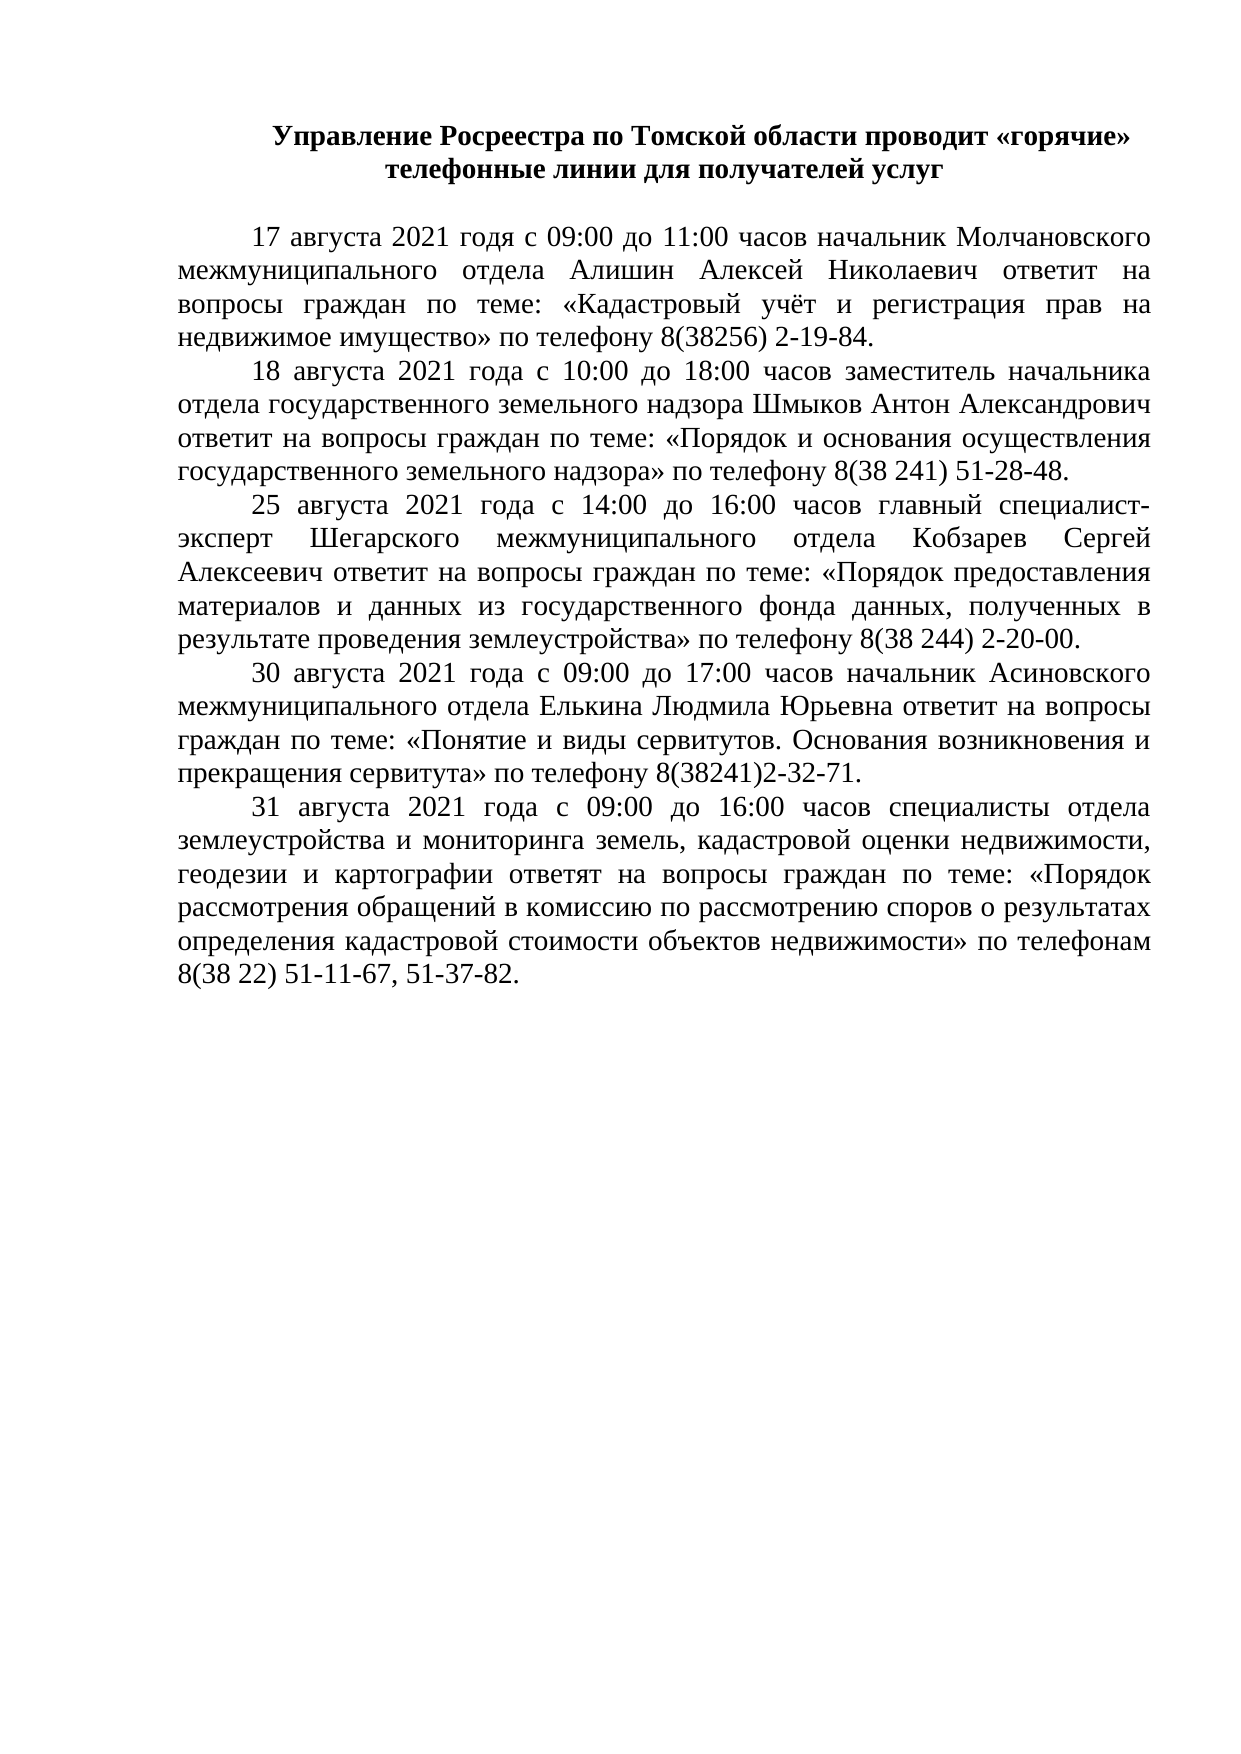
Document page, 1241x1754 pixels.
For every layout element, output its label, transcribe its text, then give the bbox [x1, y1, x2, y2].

text Управление Росреестра по Томской области проводит «горячие» телефонные линии для получателей услуг [177, 118, 1152, 185]
text 31 августа 2021 года с 09:00 до 16:00 часов специалисты отдела землеустройства и мониторинга земель, кадастровой оценки недвижимости, геодезии и картографии ответят на вопросы граждан по теме: «Порядок рассмотрения обращений в комиссию по рассмотрению споров о результатах определения кадастровой стоимости объектов недвижимости» по телефонам 8(38 22) 51-11-67, 51-37-82. [177, 789, 1152, 990]
text 25 августа 2021 года с 14:00 до 16:00 часов главный специалист-эксперт Шегарского межмуниципального отдела Кобзарев Сергей Алексеевич ответит на вопросы граждан по теме: «Порядок предоставления материалов и данных из государственного фонда данных, полученных в результате проведения землеустройства» по телефону 8(38 244) 2-20-00. [177, 487, 1152, 655]
text 18 августа 2021 года с 10:00 до 18:00 часов заместитель начальника отдела государственного земельного надзора Шмыков Антон Александрович ответит на вопросы граждан по теме: «Порядок и основания осуществления государственного земельного надзора» по телефону 8(38 241) 51-28-48. [177, 353, 1152, 487]
text 30 августа 2021 года с 09:00 до 17:00 часов начальник Асиновского межмуниципального отдела Елькина Людмила Юрьевна ответит на вопросы граждан по теме: «Понятие и виды сервитутов. Основания возникновения и прекращения сервитута» по телефону 8(38241)2-32-71. [177, 655, 1152, 789]
text 17 августа 2021 годя с 09:00 до 11:00 часов начальник Молчановского межмуниципального отдела Алишин Алексей Николаевич ответит на вопросы граждан по теме: «Кадастровый учёт и регистрация прав на недвижимое имущество» по телефону 8(38256) 2-19-84. [177, 219, 1152, 353]
